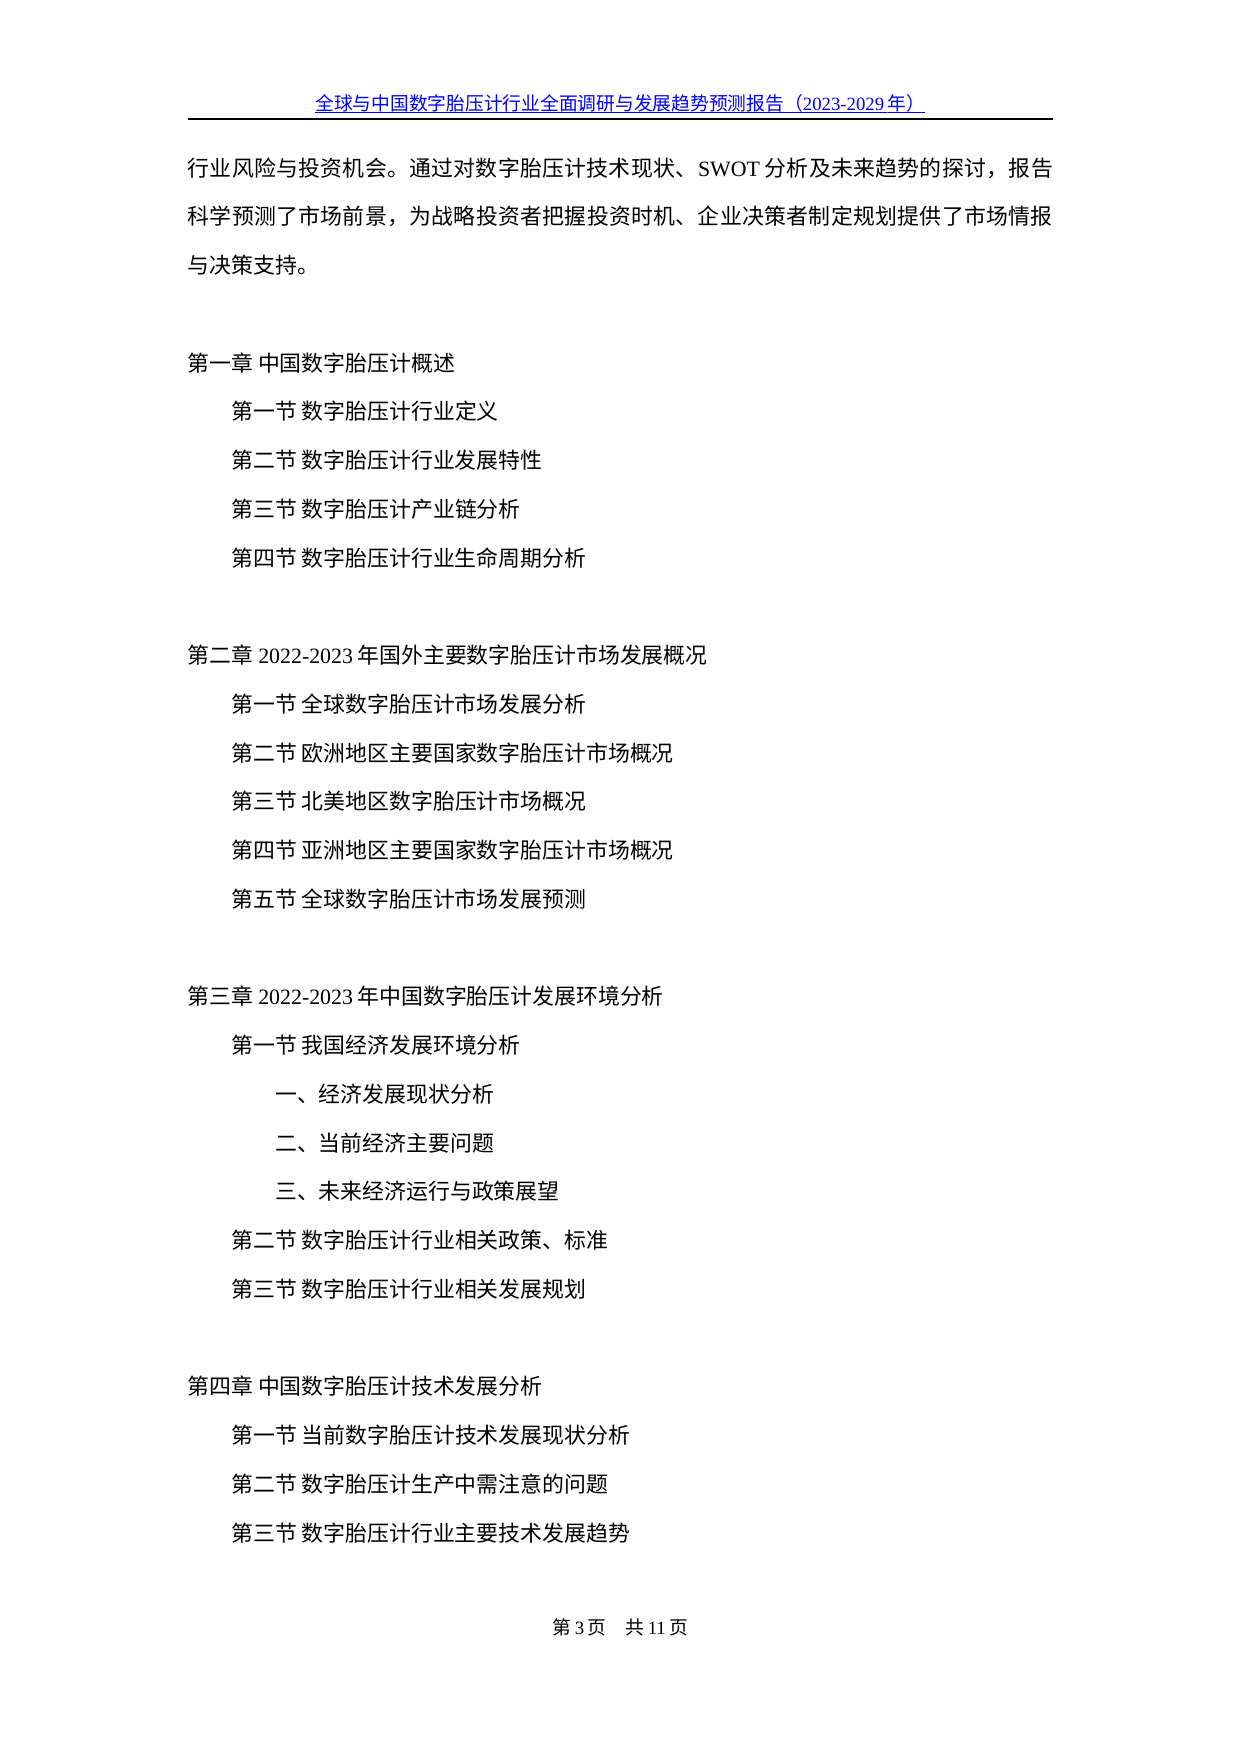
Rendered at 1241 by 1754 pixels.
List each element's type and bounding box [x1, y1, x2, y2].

text [187, 150, 1053, 1548]
